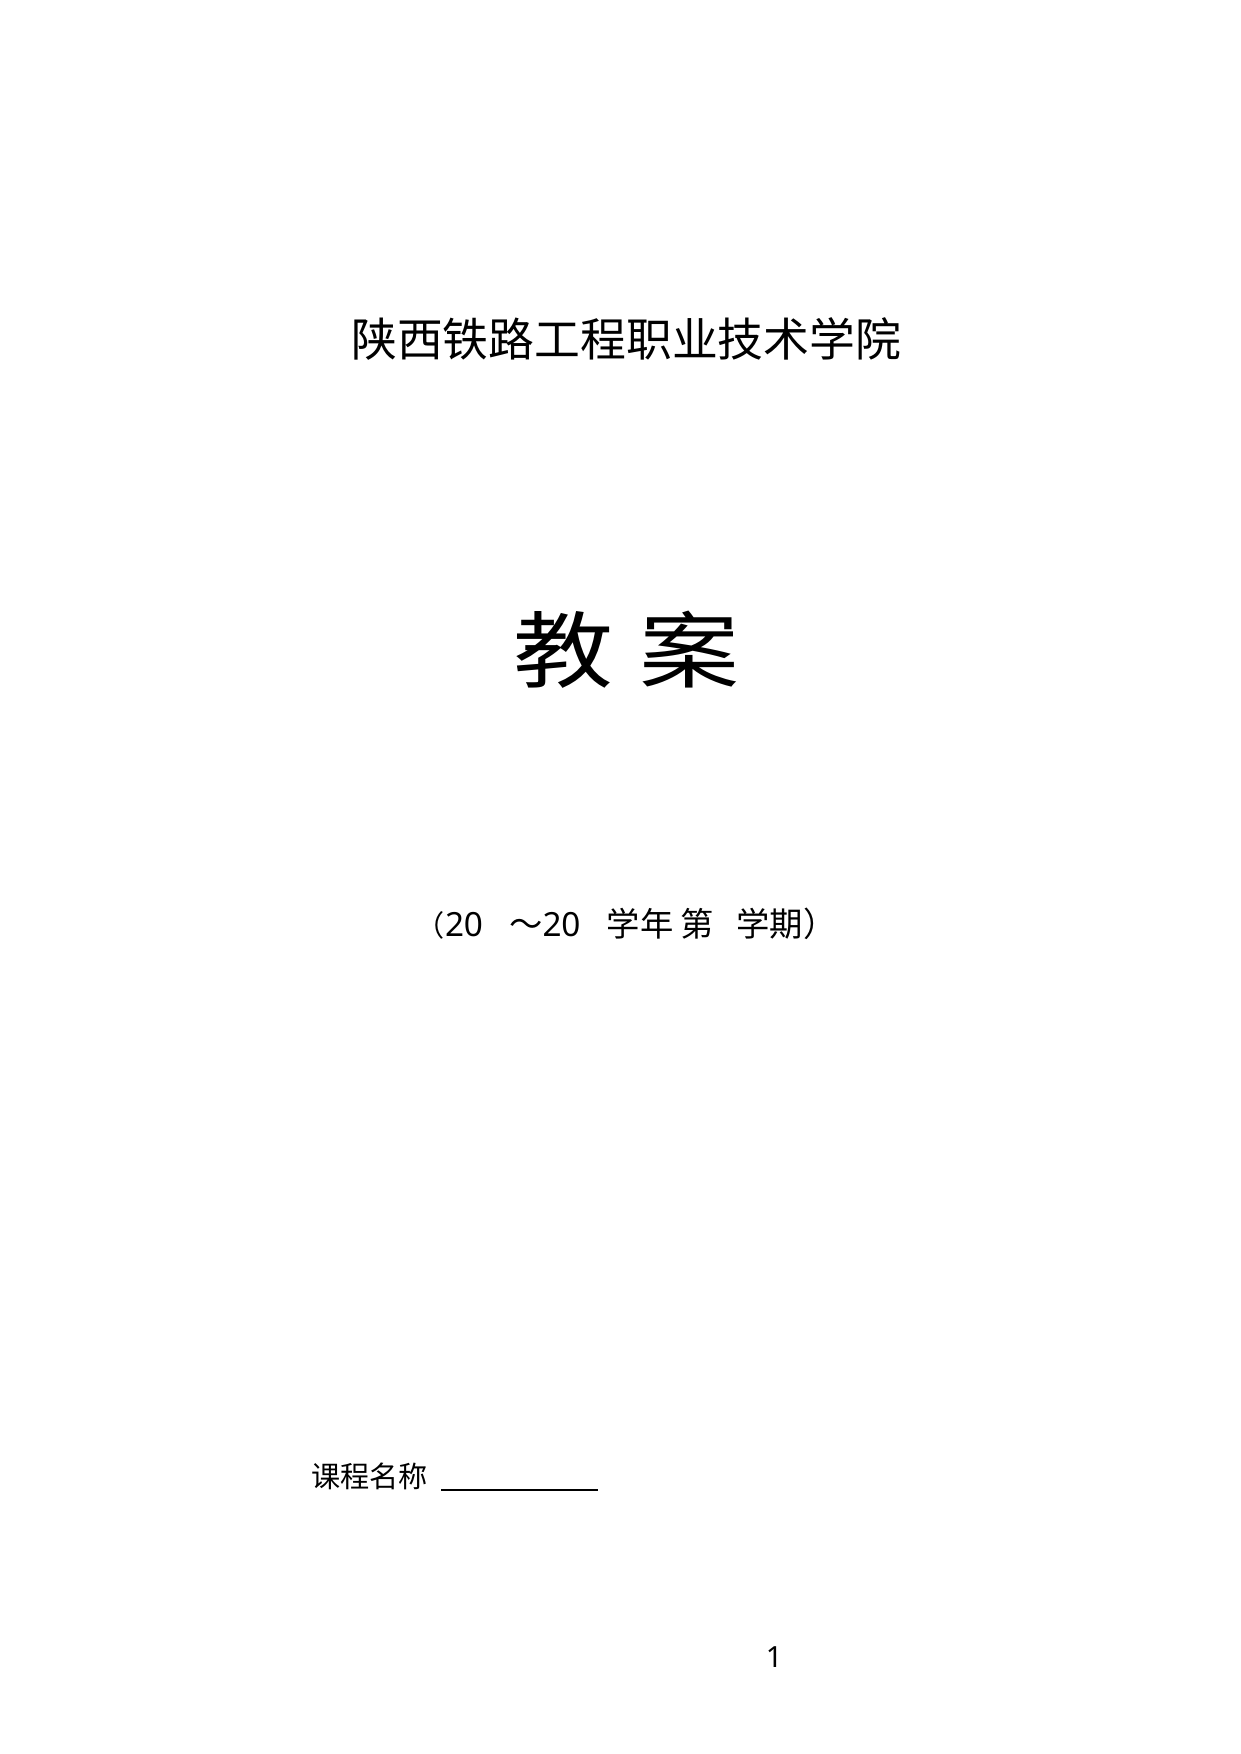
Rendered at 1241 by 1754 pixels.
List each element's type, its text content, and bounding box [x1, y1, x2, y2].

text 课程名称 [165, 1442, 1087, 1507]
text （20 ～20 学年 第 学期） [128, 889, 1087, 954]
text 教 案 [165, 581, 1087, 711]
text 陕西铁路工程职业技术学院 [165, 288, 1087, 386]
